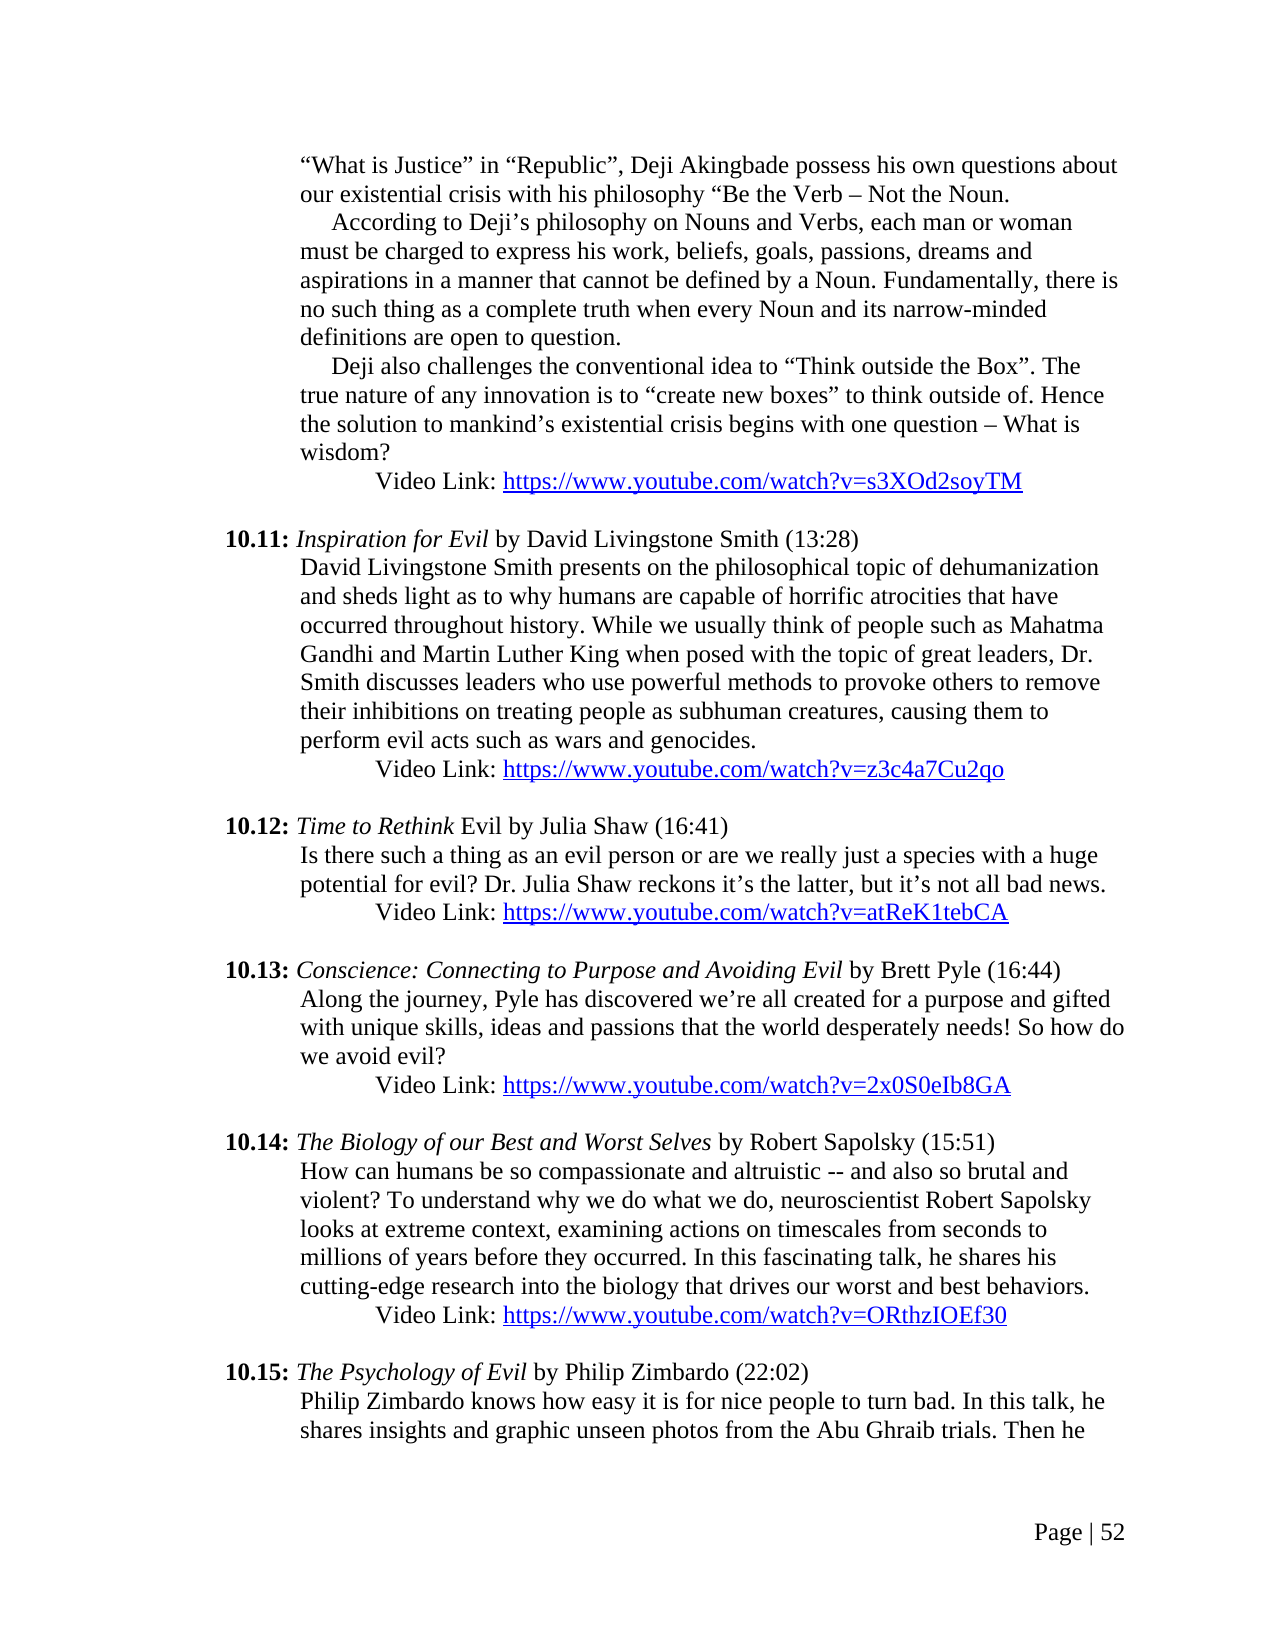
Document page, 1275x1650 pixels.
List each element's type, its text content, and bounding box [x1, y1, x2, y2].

text How can humans be so compassionate and altruistic -- and also so brutal and violent? To understand why we do what we do, neuroscientist Robert Sapolsky looks at extreme context, examining actions on timescales from seconds to millions of years before they occurred. In this fascinating talk, he shares his cutting-edge research into the biology that drives our worst and best behaviors. [300, 1156, 1125, 1300]
text 10.12: Time to Rethink Evil by Julia Shaw (16:41) [225, 811, 1125, 840]
text Video Link: https://www.youtube.com/watch?v=2x0S0eIb8GA [375, 1070, 1125, 1099]
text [300, 150, 1125, 207]
text Video Link: https://www.youtube.com/watch?v=ORthzIOEf30 [375, 1300, 1125, 1329]
text 10.15: The Psychology of Evil by Philip Zimbardo (22:02) [225, 1357, 1125, 1386]
text Deji also challenges the conventional idea to “Think outside the Box”. The true nature of any innovation is to “create new boxes” to think outside of. Hence the solution to mankind’s existential crisis begins with one question – What is wisdom? [300, 351, 1125, 466]
text Along the journey, Pyle has discovered we’re all created for a purpose and gifted with unique skills, ideas and passions that the world desperately needs! So how do we avoid evil? [300, 984, 1125, 1070]
text Video Link: https://www.youtube.com/watch?v=z3c4a7Cu2qo [375, 754, 1125, 782]
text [300, 1386, 1125, 1444]
text Video Link: https://www.youtube.com/watch?v=s3XOd2soyTM [375, 466, 1125, 495]
text David Livingstone Smith presents on the philosophical topic of dehumanization and sheds light as to why humans are capable of horrific atrocities that have occurred throughout history. While we usually think of people such as Mahatma Gandhi and Martin Luther King when posed with the topic of great leaders, Dr. Smith discusses leaders who use powerful methods to provoke others to remove their inhibitions on treating people as subhuman creatures, causing them to perform evil acts such as wars and genocides. [300, 552, 1125, 754]
text 10.11: Inspiration for Evil by David Livingstone Smith (13:28) [225, 524, 1125, 552]
text 10.14: The Biology of our Best and Worst Selves by Robert Sapolsky (15:51) [225, 1127, 1125, 1156]
text According to Deji’s philosophy on Nouns and Verbs, each man or woman must be charged to express his work, beliefs, goals, passions, dreams and aspirations in a manner that cannot be defined by a Noun. Fundamentally, there is no such thing as a complete truth when every Noun and its narrow-minded definitions are open to question. [300, 207, 1125, 351]
text 10.13: Conscience: Connecting to Purpose and Avoiding Evil by Brett Pyle (16:44) [225, 955, 1125, 984]
text Video Link: https://www.youtube.com/watch?v=atReK1tebCA [375, 897, 1125, 926]
text Is there such a thing as an evil person or are we really just a species with a huge potential for evil? Dr. Julia Shaw reckons it’s the latter, but it’s not all bad news. [300, 840, 1125, 897]
